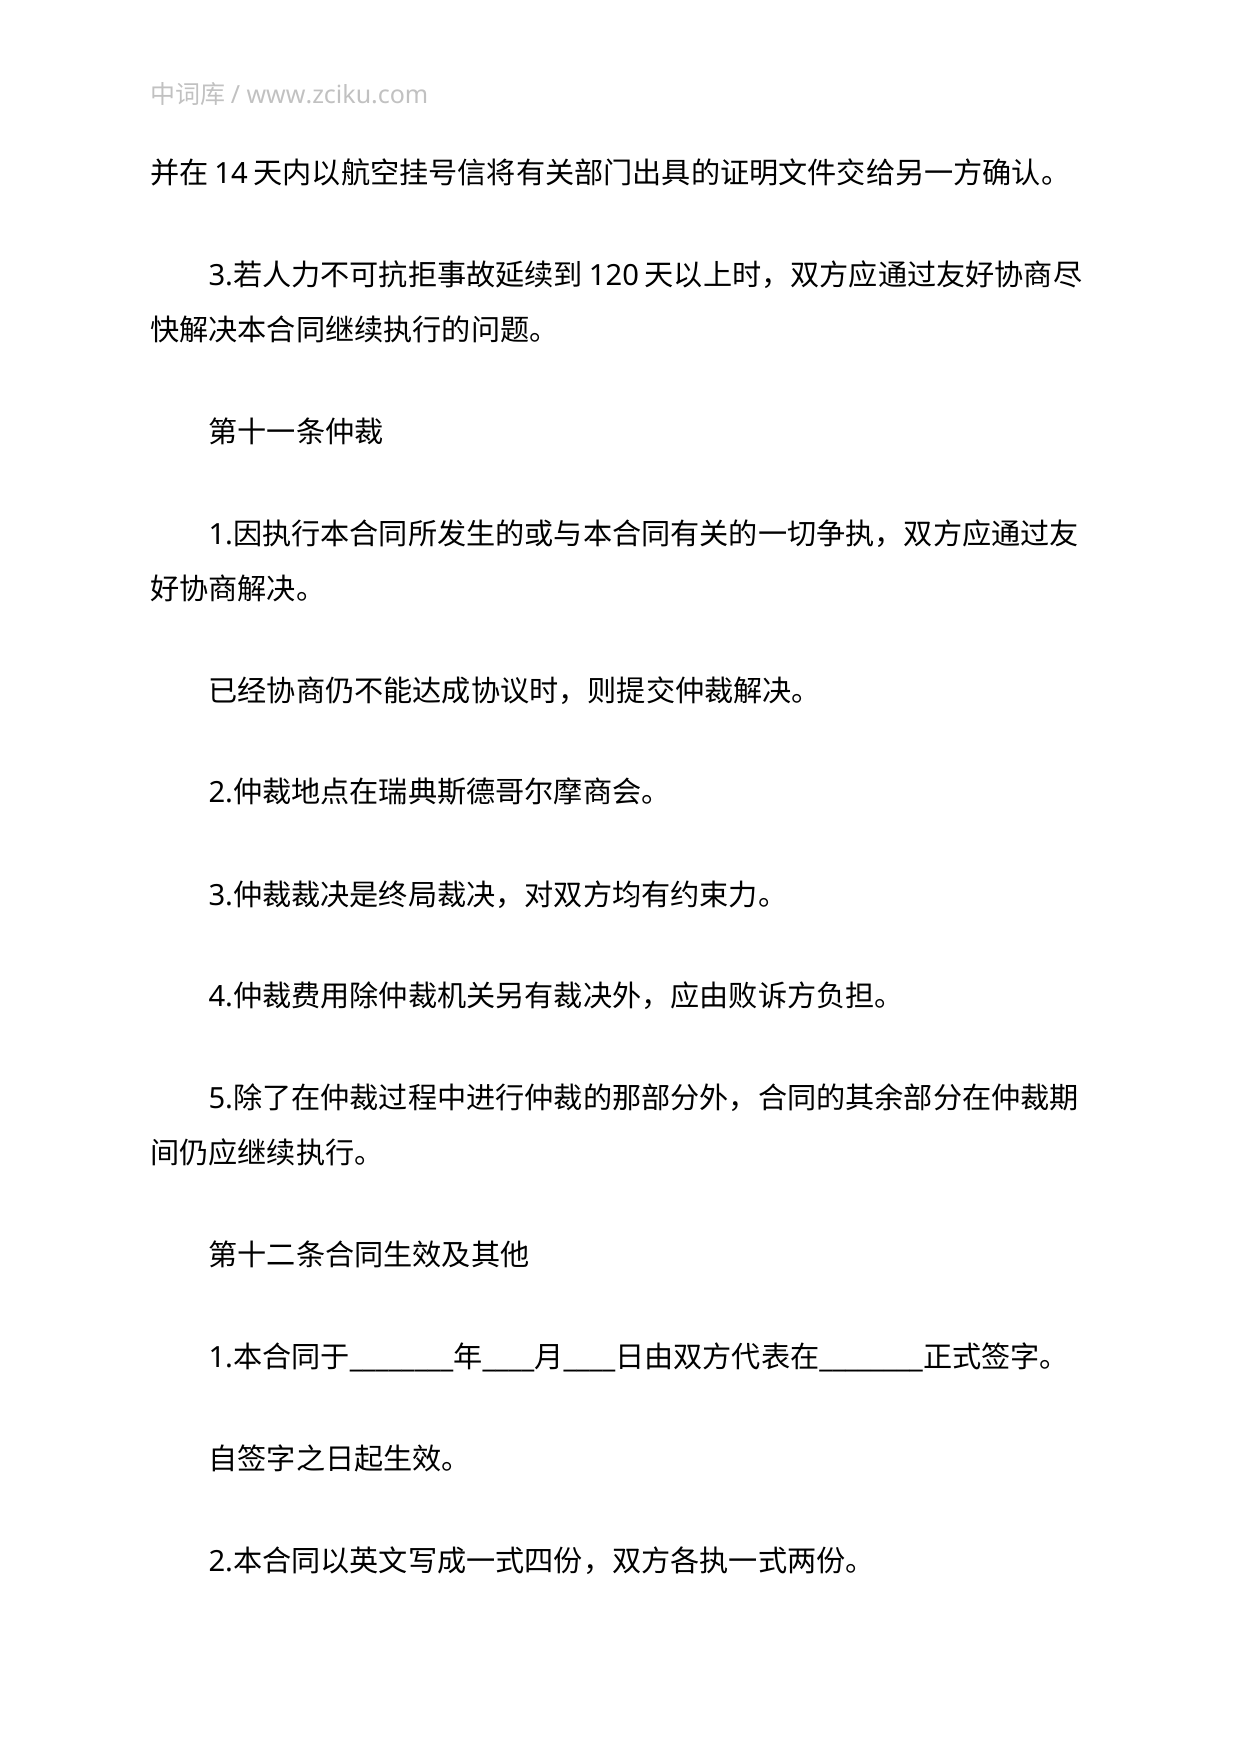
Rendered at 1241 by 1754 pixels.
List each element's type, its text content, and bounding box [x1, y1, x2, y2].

text 已经协商仍不能达成协议时，则提交仲裁解决。 [150, 667, 1090, 709]
text 1.因执行本合同所发生的或与本合同有关的一切争执，双方应通过友好协商解决。 [150, 511, 1090, 608]
text 3.仲裁裁决是终局裁决，对双方均有约束力。 [150, 871, 1090, 913]
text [150, 150, 1090, 192]
text 第十二条合同生效及其他 [150, 1232, 1090, 1274]
text 2.仲裁地点在瑞典斯德哥尔摩商会。 [150, 769, 1090, 811]
text 第十一条仲裁 [150, 409, 1090, 451]
text 2.本合同以英文写成一式四份，双方各执一式两份。 [150, 1537, 1090, 1580]
text 1.本合同于________年____月____日由双方代表在________正式签字。 [150, 1333, 1090, 1376]
text 5.除了在仲裁过程中进行仲裁的那部分外，合同的其余部分在仲裁期间仍应继续执行。 [150, 1075, 1090, 1172]
text 3.若人力不可抗拒事故延续到120天以上时，双方应通过友好协商尽快解决本合同继续执行的问题。 [150, 252, 1090, 349]
text 自签字之日起生效。 [150, 1436, 1090, 1478]
text 4.仲裁费用除仲裁机关另有裁决外，应由败诉方负担。 [150, 973, 1090, 1015]
